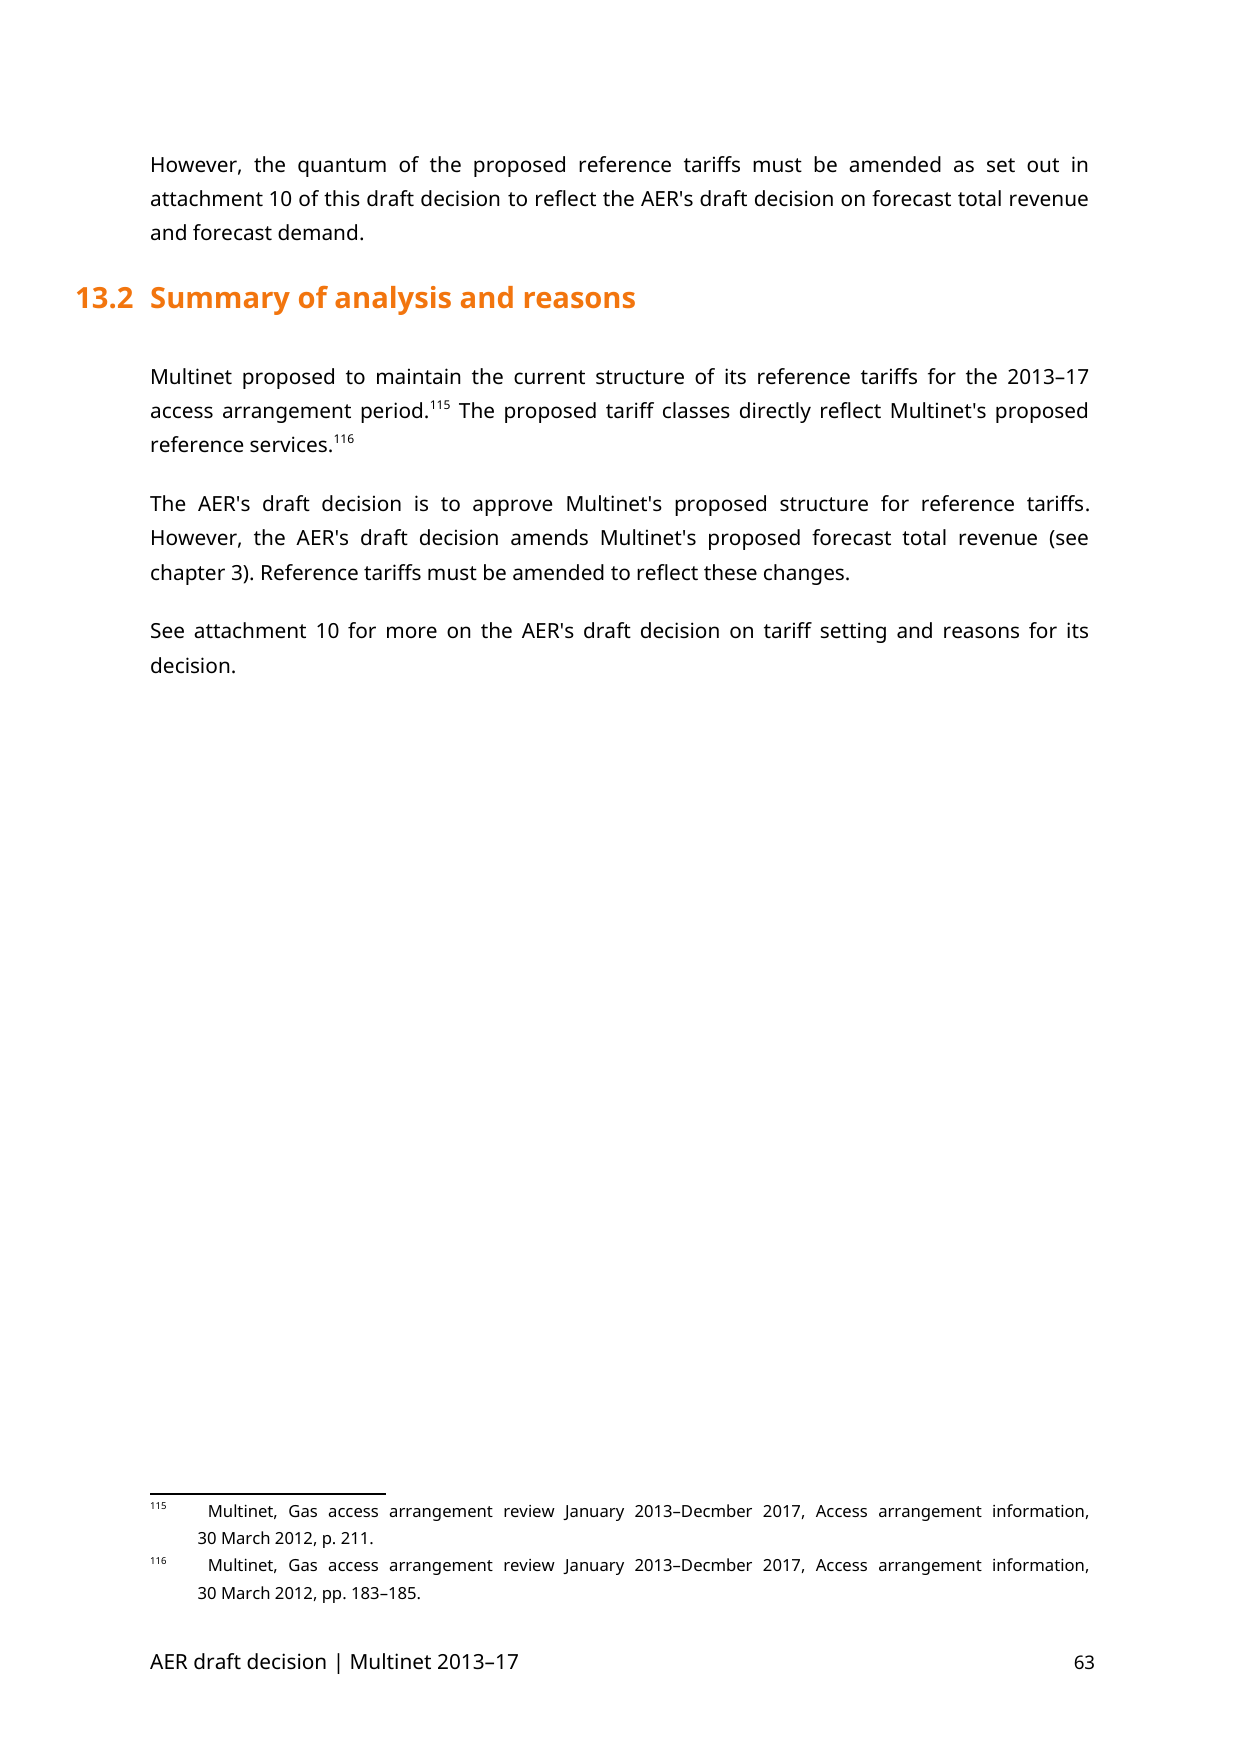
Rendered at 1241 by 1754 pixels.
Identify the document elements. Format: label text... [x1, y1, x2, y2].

text See attachment 10 for more on the AER's draft decision on tariff setting and reasons for its decision. [150, 617, 1090, 679]
text However, the quantum of the proposed reference tariffs must be amended as set out in attachment 10 of this draft decision to reflect the AER's draft decision on forecast total revenue and forecast demand. [150, 150, 1090, 247]
text Multinet proposed to maintain the current structure of its reference tariffs for the 2013–17 access arrangement period. The proposed tariff classes directly reflect Multinet's proposed reference services. [150, 362, 1090, 459]
subtitle Summary of analysis and reasons [75, 277, 1090, 317]
text The AER's draft decision is to approve Multinet's proposed structure for reference tariffs. However, the AER's draft decision amends Multinet's proposed forecast total revenue (see chapter 3). Reference tariffs must be amended to reflect these changes. [150, 489, 1090, 586]
